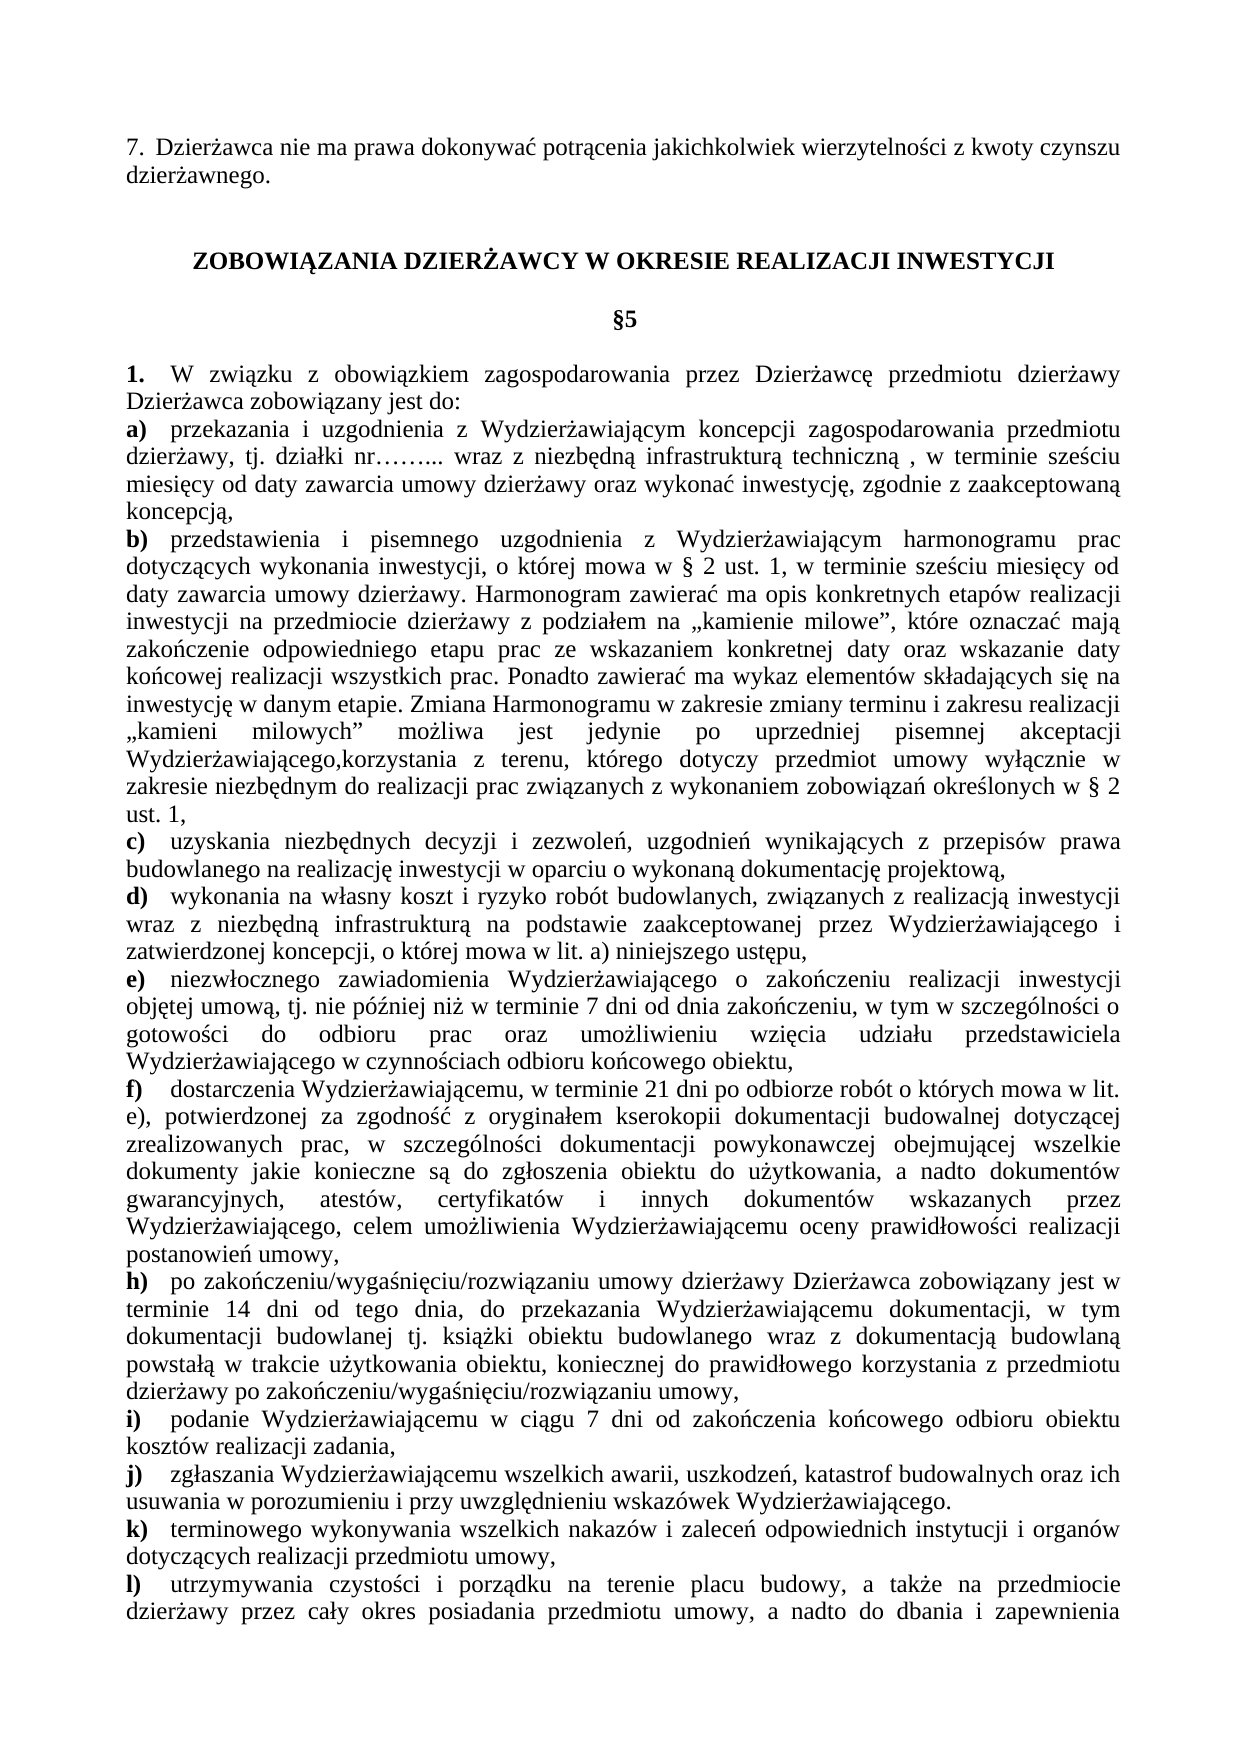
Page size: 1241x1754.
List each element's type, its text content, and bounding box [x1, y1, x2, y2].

list przedstawienia i pisemnego uzgodnienia z Wydzierżawiającym harmonogramu prac dotyczących wykonania inwestycji, o której mowa w § 2 ust. 1, w terminie sześciu miesięcy od daty zawarcia umowy dzierżawy. Harmonogram zawierać ma opis konkretnych etapów realizacji inwestycji na przedmiocie dzierżawy z podziałem na „kamienie milowe”, które oznaczać mają zakończenie odpowiedniego etapu prac ze wskazaniem konkretnej daty oraz wskazanie daty końcowej realizacji wszystkich prac. Ponadto zawierać ma wykaz elementów składających się na inwestycję w danym etapie. Zmiana Harmonogramu w zakresie zmiany terminu i zakresu realizacji „kamieni milowych” możliwa jest jedynie po uprzedniej pisemnej akceptacji Wydzierżawiającego,korzystania z terenu, którego dotyczy przedmiot umowy wyłącznie w zakresie niezbędnym do realizacji prac związanych z wykonaniem zobowiązań określonych w § 2 ust. 1, [126, 525, 1121, 828]
list przekazania i uzgodnienia z Wydzierżawiającym koncepcji zagospodarowania przedmiotu dzierżawy, tj. działki nr……... wraz z niezbędną infrastrukturą techniczną , w terminie sześciu miesięcy od daty zawarcia umowy dzierżawy oraz wykonać inwestycję, zgodnie z zaakceptowaną koncepcją, [126, 415, 1121, 525]
list W związku z obowiązkiem zagospodarowania przez Dzierżawcę przedmiotu dzierżawy Dzierżawca zobowiązany jest do: [126, 360, 1121, 415]
list terminowego wykonywania wszelkich nakazów i zaleceń odpowiednich instytucji i organów dotyczących realizacji przedmiotu umowy, [126, 1515, 1121, 1570]
list podanie Wydzierżawiającemu w ciągu 7 dni od zakończenia końcowego odbioru obiektu kosztów realizacji zadania, [126, 1405, 1121, 1460]
list wykonania na własny koszt i ryzyko robót budowlanych, związanych z realizacją inwestycji wraz z niezbędną infrastrukturą na podstawie zaakceptowanej przez Wydzierżawiającego i zatwierdzonej koncepcji, o której mowa w lit. a) niniejszego ustępu, [126, 883, 1121, 965]
list zgłaszania Wydzierżawiającemu wszelkich awarii, uszkodzeń, katastrof budowalnych oraz ich usuwania w porozumieniu i przy uwzględnieniu wskazówek Wydzierżawiającego. [126, 1460, 1121, 1515]
list uzyskania niezbędnych decyzji i zezwoleń, uzgodnień wynikających z przepisów prawa budowlanego na realizację inwestycji w oparciu o wykonaną dokumentację projektową, [126, 828, 1121, 883]
list niezwłocznego zawiadomienia Wydzierżawiającego o zakończeniu realizacji inwestycji objętej umową, tj. nie później niż w terminie 7 dni od dnia zakończeniu, w tym w szczególności o gotowości do odbioru prac oraz umożliwieniu wzięcia udziału przedstawiciela Wydzierżawiającego w czynnościach odbioru końcowego obiektu, [126, 965, 1121, 1075]
text §5 [128, 304, 1121, 333]
text ZOBOWIĄZANIA DZIERŻAWCY W OKRESIE REALIZACJI INWESTYCJI [126, 246, 1121, 275]
list Dzierżawca nie ma prawa dokonywać potrącenia jakichkolwiek wierzytelności z kwoty czynszu dzierżawnego. [126, 133, 1121, 189]
list dostarczenia Wydzierżawiającemu, w terminie 21 dni po odbiorze robót o których mowa w lit. e), potwierdzonej za zgodność z oryginałem kserokopii dokumentacji budowalnej dotyczącej zrealizowanych prac, w szczególności dokumentacji powykonawczej obejmującej wszelkie dokumenty jakie konieczne są do zgłoszenia obiektu do użytkowania, a nadto dokumentów gwarancyjnych, atestów, certyfikatów i innych dokumentów wskazanych przez Wydzierżawiającego, celem umożliwienia Wydzierżawiającemu oceny prawidłowości realizacji postanowień umowy, [126, 1075, 1121, 1268]
list po zakończeniu/wygaśnięciu/rozwiązaniu umowy dzierżawy Dzierżawca zobowiązany jest w terminie 14 dni od tego dnia, do przekazania Wydzierżawiającemu dokumentacji, w tym dokumentacji budowlanej tj. książki obiektu budowlanego wraz z dokumentacją budowlaną powstałą w trakcie użytkowania obiektu, koniecznej do prawidłowego korzystania z przedmiotu dzierżawy po zakończeniu/wygaśnięciu/rozwiązaniu umowy, [126, 1268, 1121, 1405]
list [126, 1570, 1121, 1625]
